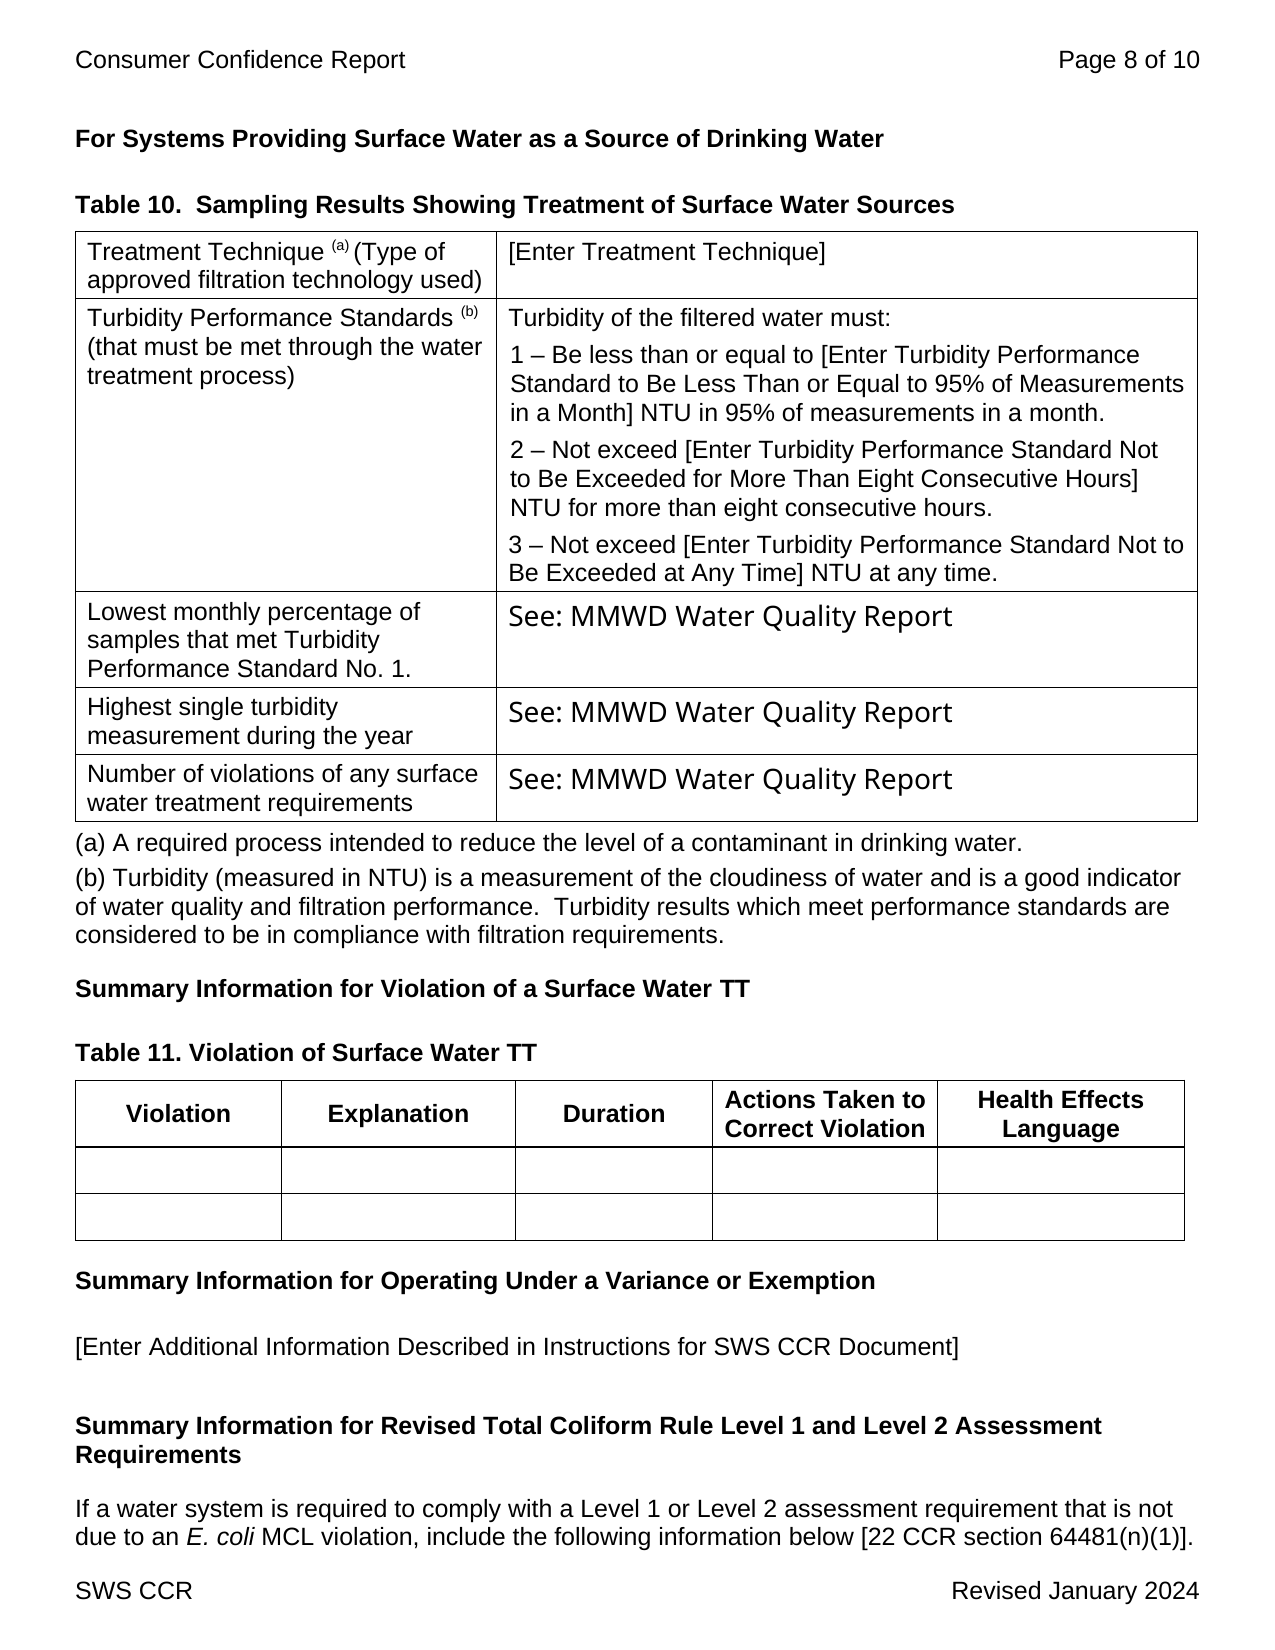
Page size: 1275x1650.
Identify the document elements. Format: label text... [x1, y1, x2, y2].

table_cell [713, 1194, 937, 1240]
table_header Actions Taken to Correct Violation [713, 1081, 937, 1146]
subtitle For Systems Providing Surface Water as a Source of Drinking Water [75, 124, 1200, 152]
text Table 11. Violation of Surface Water TT [75, 1038, 1200, 1067]
subtitle Summary Information for Revised Total Coliform Rule Level 1 and Level 2 Assessment Requirements [75, 1411, 1200, 1468]
subtitle Summary Information for Operating Under a Variance or Exemption [75, 1266, 1200, 1295]
table_cell See: MMWD Water Quality Report [497, 755, 1197, 821]
table_header Health Effects Language [938, 1081, 1184, 1146]
table_cell [282, 1148, 515, 1193]
table_cell Highest single turbidity measurement during the year [76, 688, 496, 754]
table_cell [938, 1148, 1184, 1193]
text [Enter Additional Information Described in Instructions for SWS CCR Document] [75, 1332, 1200, 1361]
text If a water system is required to comply with a Level 1 or Level 2 assessment requirement that is not due to an E. coli MCL violation, include the following information below [22 CCR section 64481(n)(1)]. [75, 1493, 1200, 1551]
table_cell See: MMWD Water Quality Report [497, 592, 1197, 687]
table_cell See: MMWD Water Quality Report [497, 688, 1197, 754]
table_cell [938, 1194, 1184, 1240]
table_header Duration [516, 1081, 712, 1146]
table_cell Turbidity Performance Standards (b) (that must be met through the water treatment process) [76, 299, 496, 591]
table_cell Turbidity of the filtered water must: 1 – Be less than or equal to [Enter Turbidity Performance Standard to Be Less Than or Equal to 95% of Measurements in a Month] NTU in 95% of measurements in a month. 2 – Not exceed [Enter Turbidity Performance Standard Not to Be Exceeded for More Than Eight Consecutive Hours] NTU for more than eight consecutive hours. 3 – Not exceed [Enter Turbidity Performance Standard Not to Be Exceeded at Any Time] NTU at any time. [497, 299, 1197, 591]
table_cell Number of violations of any surface water treatment requirements [76, 755, 496, 821]
table_cell Lowest monthly percentage of samples that met Turbidity Performance Standard No. 1. [76, 592, 496, 687]
text Table 10. Sampling Results Showing Treatment of Surface Water Sources [75, 190, 1200, 219]
table_header Explanation [282, 1081, 515, 1146]
table_cell [76, 1194, 281, 1240]
table_cell [516, 1194, 712, 1240]
table_header Violation [76, 1081, 281, 1146]
table_cell [713, 1148, 937, 1193]
text (b) Turbidity (measured in NTU) is a measurement of the cloudiness of water and is a good indicator of water quality and filtration performance. Turbidity results which meet performance standards are considered to be in compliance with filtration requirements. [75, 863, 1200, 949]
table_cell [76, 1148, 281, 1193]
subtitle Summary Information for Violation of a Surface Water TT [75, 974, 1200, 1003]
table_cell [516, 1148, 712, 1193]
table_header [Enter Treatment Technique] [497, 232, 1197, 298]
table_cell [282, 1194, 515, 1240]
text (a) A required process intended to reduce the level of a contaminant in drinking water. [75, 828, 1200, 857]
table_header Treatment Technique (a) (Type of approved filtration technology used) [76, 232, 496, 298]
